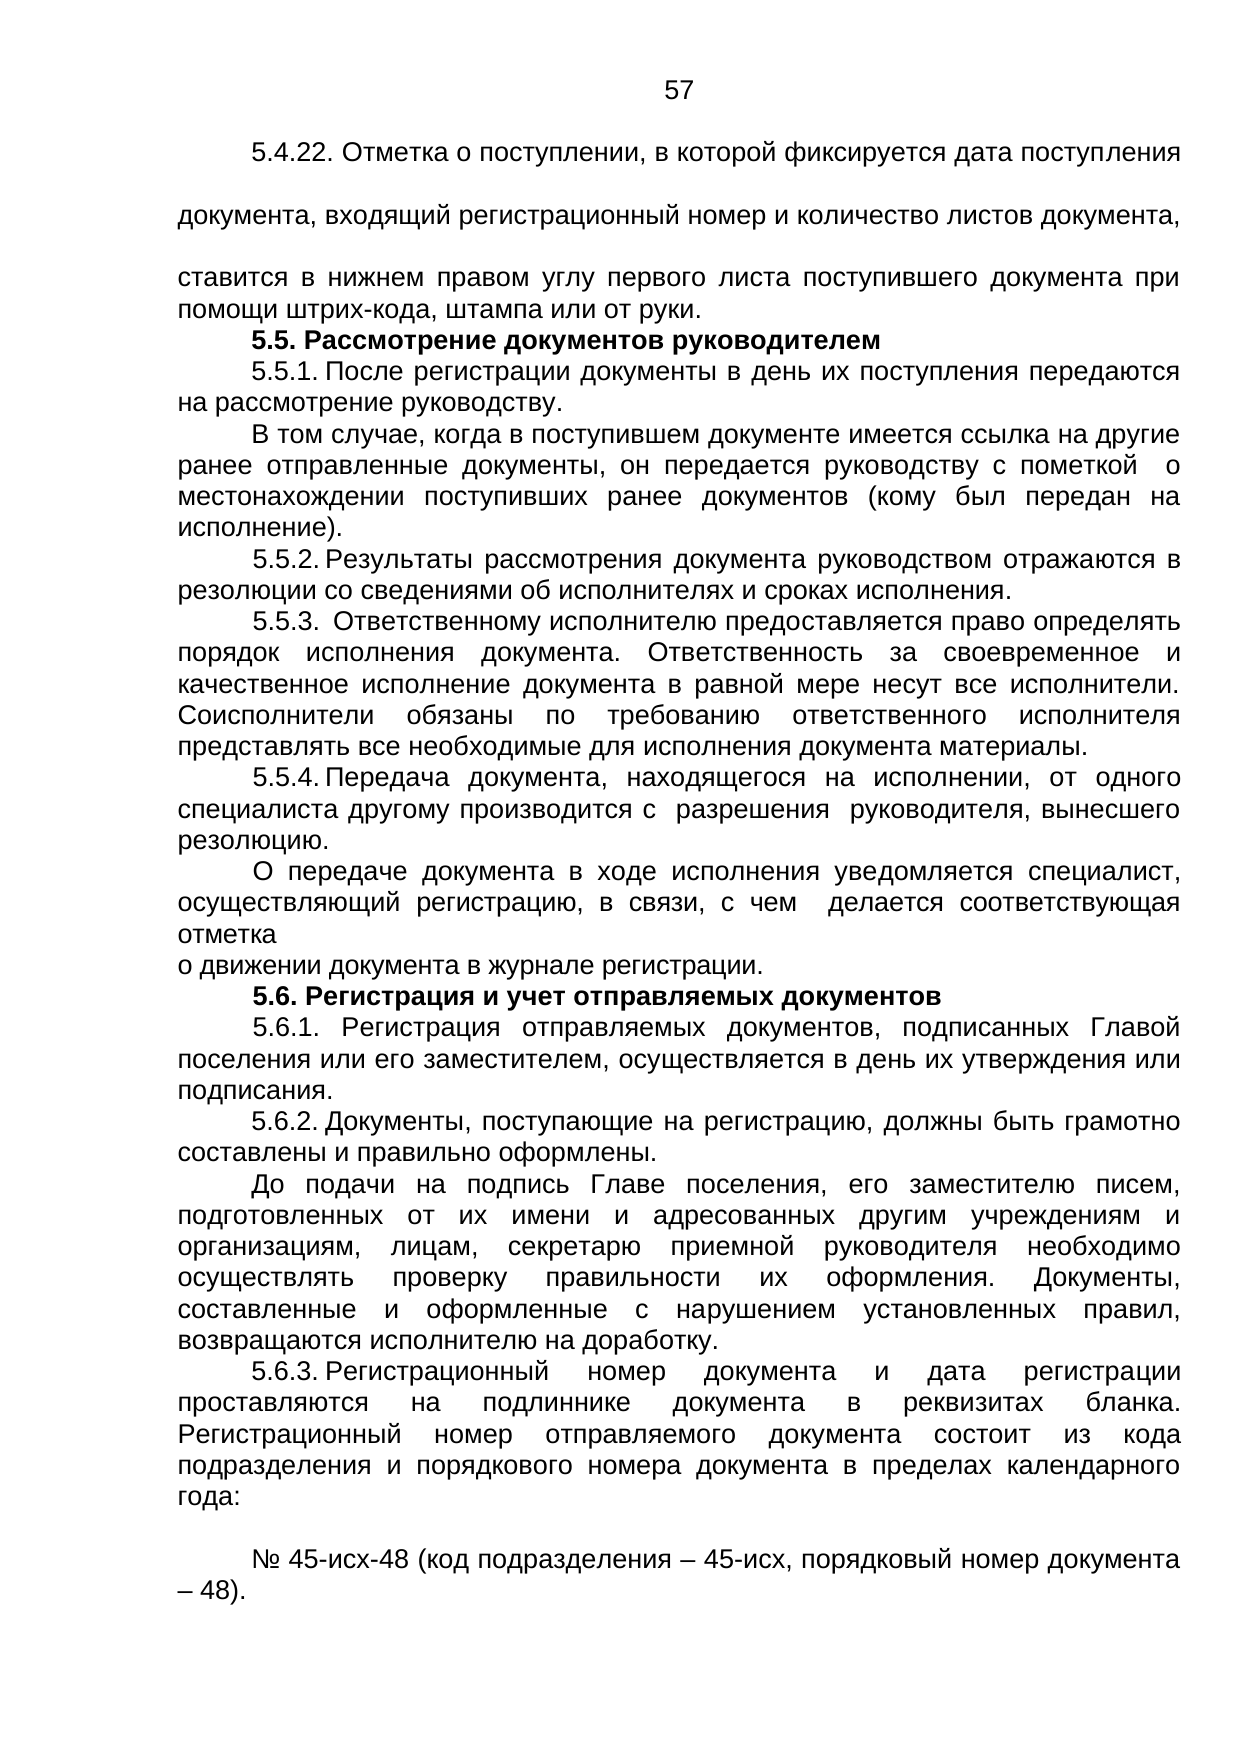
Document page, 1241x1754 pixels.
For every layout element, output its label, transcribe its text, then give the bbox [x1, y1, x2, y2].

text 5.4.22. Отметка о поступлении, в которой фиксируется дата поступления документа, входящий регистрационный номер и количество листов документа, ставится в нижнем правом углу первого листа поступившего документа при помощи штрих-кода, штампа или от руки. [177, 136, 1181, 324]
text 5.5. Рассмотрение документов руководителем [177, 324, 1181, 355]
text 5.6. Регистрация и учет отправляемых документов [177, 980, 1181, 1011]
list Передача документа, находящегося на исполнении, от одного специалиста другому производится с разрешения руководителя, вынесшего резолюцию. [177, 761, 1181, 855]
text В том случае, когда в поступившем документе имеется ссылка на другие ранее отправленные документы, он передается руководству с пометкой о местонахождении поступивших ранее документов (кому был передан на исполнение). [177, 418, 1181, 543]
list Документы, поступающие на регистрацию, должны быть грамотно составлены и правильно оформлены. [177, 1105, 1181, 1168]
text О передаче документа в ходе исполнения уведомляется специалист, осуществляющий регистрацию, в связи, с чем делается соответствующая отметка о движении документа в журнале регистрации. [177, 855, 1181, 980]
text До подачи на подпись Главе поселения, его заместителю писем, подготовленных от их имени и адресованных другим учреждениям и организациям, лицам, секретарю приемной руководителя необходимо осуществлять проверку правильности их оформления. Документы, составленные и оформленные с нарушением установленных правил, возвращаются исполнителю на доработку. [177, 1168, 1181, 1355]
list Регистрационный номер документа и дата регистрации проставляются на подлиннике документа в реквизитах бланка. Регистрационный номер отправляемого документа состоит из кода подразделения и порядкового номера документа в пределах календарного года: [177, 1355, 1181, 1511]
text № 45-исх-48 (код подразделения – 45-исх, порядковый номер документа – 48). [177, 1543, 1181, 1605]
text 5.5.1. После регистрации документы в день их поступления передаются на рассмотрение руководству. [177, 355, 1181, 418]
text 5.6.1. Регистрация отправляемых документов, подписанных Главой поселения или его заместителем, осуществляется в день их утверждения или подписания. [177, 1011, 1181, 1105]
list Результаты рассмотрения документа руководством отражаются в резолюции со сведениями об исполнителях и сроках исполнения. [177, 543, 1181, 605]
list Ответственному исполнителю предоставляется право определять порядок исполнения документа. Ответственность за своевременное и качественное исполнение документа в равной мере несут все исполнители. Соисполнители обязаны по требованию ответственного исполнителя представлять все необходимые для исполнения документа материалы. [177, 605, 1181, 761]
